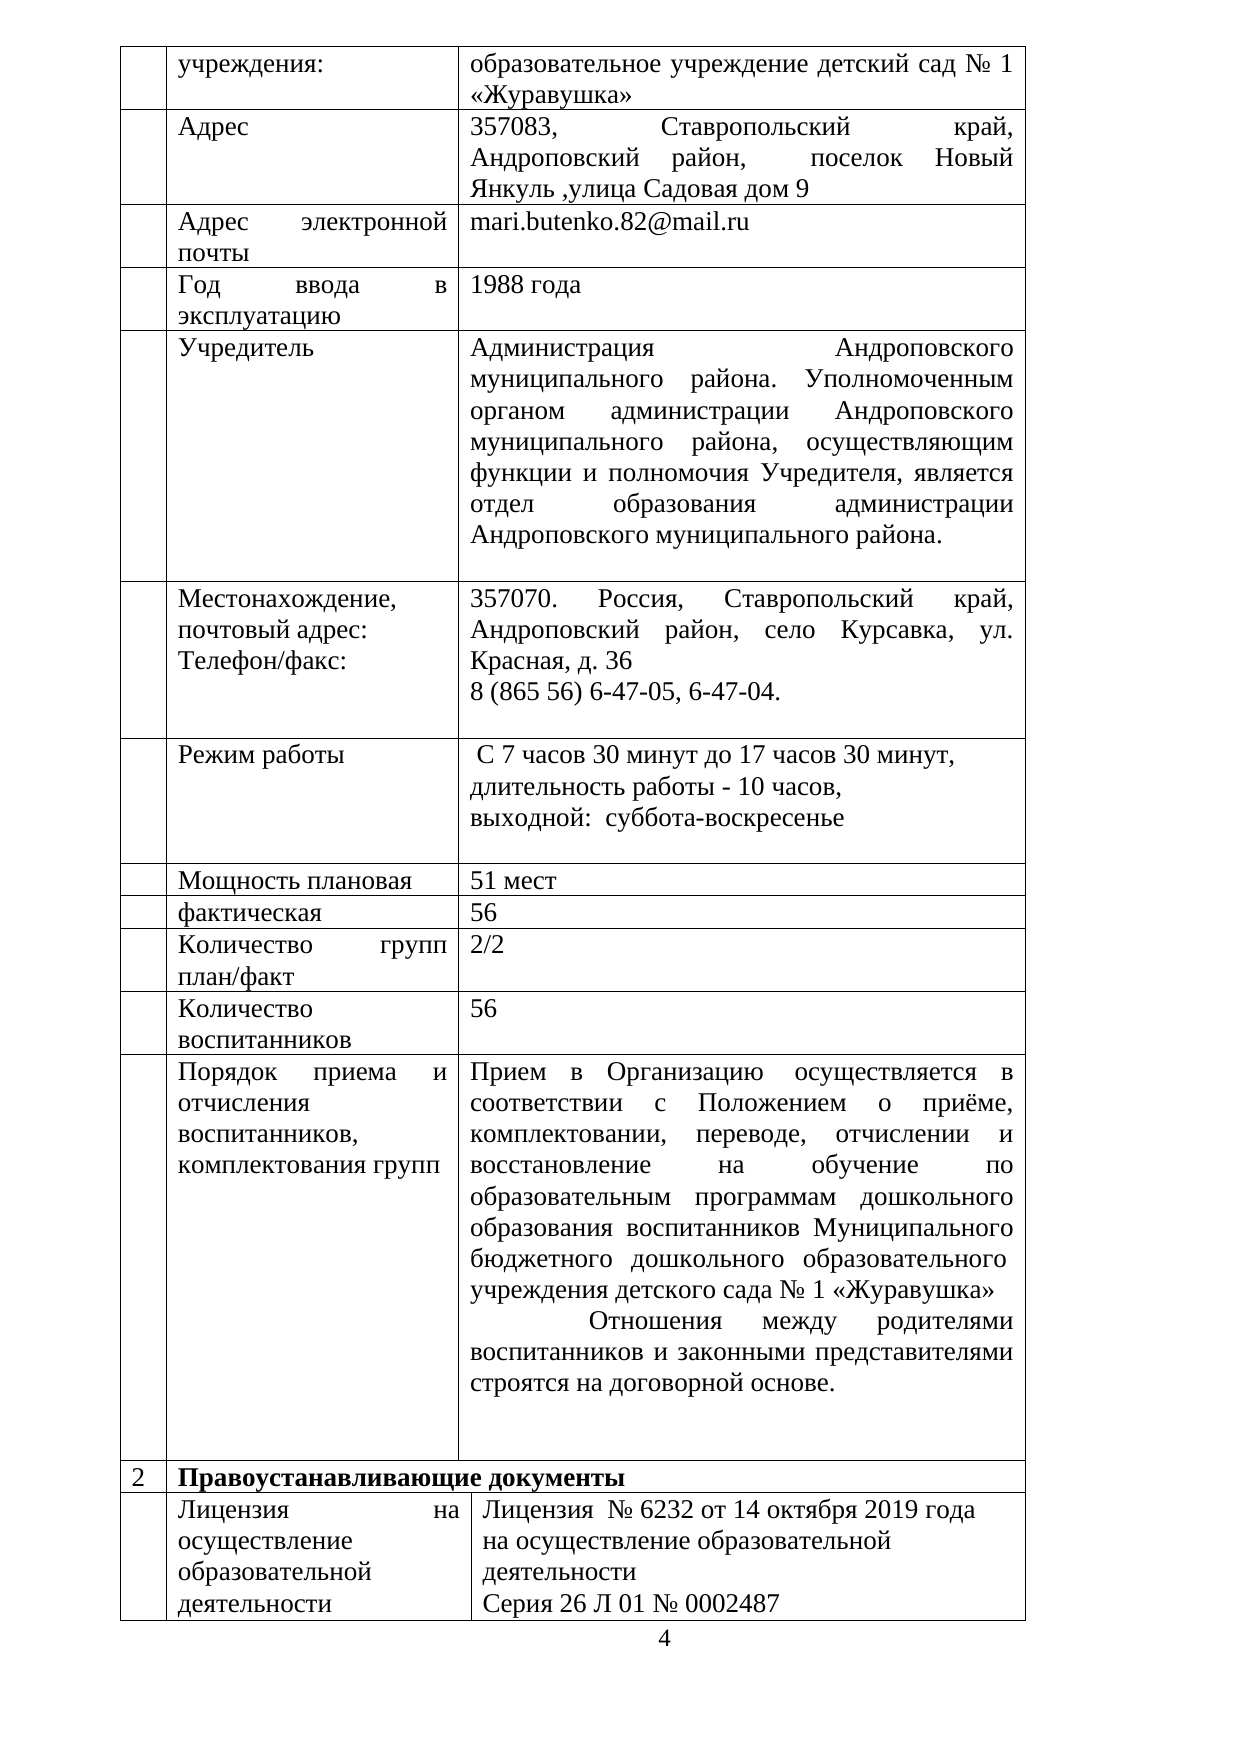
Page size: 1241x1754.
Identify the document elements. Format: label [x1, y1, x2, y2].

table_header [118, 44, 1211, 1623]
